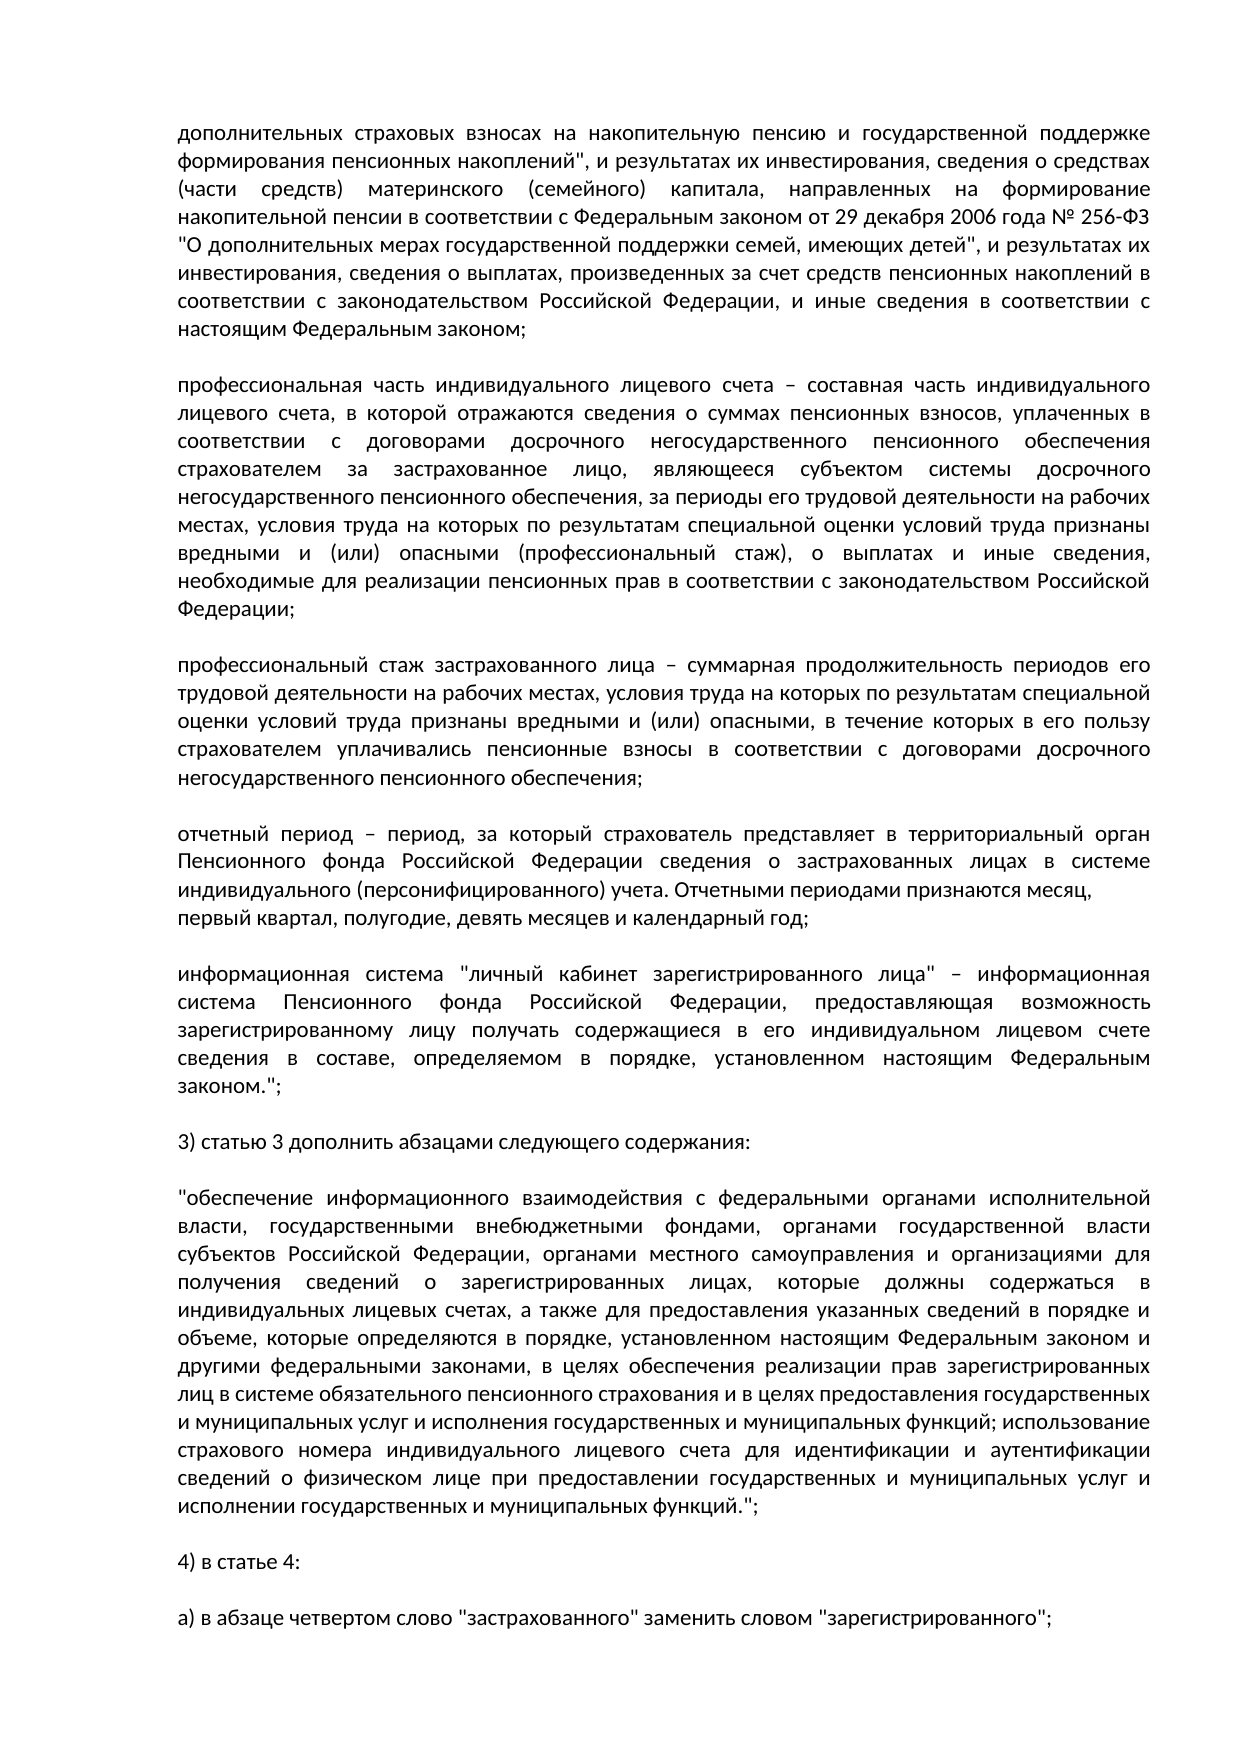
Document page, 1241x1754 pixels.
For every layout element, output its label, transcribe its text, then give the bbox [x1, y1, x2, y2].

text а) в абзаце четвертом слово "застрахованного" заменить словом "зарегистрированного"; [177, 1603, 1152, 1631]
text 3) статью 3 дополнить абзацами следующего содержания: [177, 1127, 1152, 1155]
text отчетный период – период, за который страхователь представляет в территориальный орган Пенсионного фонда Российской Федерации сведения о застрахованных лицах в системе индивидуального (персонифицированного) учета. Отчетными периодами признаются месяц, [177, 819, 1152, 903]
text "обеспечение информационного взаимодействия с федеральными органами исполнительной власти, государственными внебюджетными фондами, органами государственной власти субъектов Российской Федерации, органами местного самоуправления и организациями для получения сведений о зарегистрированных лицах, которые должны содержаться в индивидуальных лицевых счетах, а также для предоставления указанных сведений в порядке и объеме, которые определяются в порядке, установленном настоящим Федеральным законом и другими федеральными законами, в целях обеспечения реализации прав зарегистрированных лиц в системе обязательного пенсионного страхования и в целях предоставления государственных и муниципальных услуг и исполнения государственных и муниципальных функций; использование страхового номера индивидуального лицевого счета для идентификации и аутентификации сведений о физическом лице при предоставлении государственных и муниципальных услуг и исполнении государственных и муниципальных функций."; [177, 1183, 1152, 1519]
text первый квартал, полугодие, девять месяцев и календарный год; [177, 903, 1152, 931]
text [177, 118, 1152, 342]
text информационная система "личный кабинет зарегистрированного лица" – информационная система Пенсионного фонда Российской Федерации, предоставляющая возможность зарегистрированному лицу получать содержащиеся в его индивидуальном лицевом счете сведения в составе, определяемом в порядке, установленном настоящим Федеральным законом."; [177, 959, 1152, 1099]
text профессиональный стаж застрахованного лица – суммарная продолжительность периодов его трудовой деятельности на рабочих местах, условия труда на которых по результатам специальной оценки условий труда признаны вредными и (или) опасными, в течение которых в его пользу страхователем уплачивались пенсионные взносы в соответствии с договорами досрочного негосударственного пенсионного обеспечения; [177, 651, 1152, 791]
text 4) в статье 4: [177, 1547, 1152, 1575]
text профессиональная часть индивидуального лицевого счета – составная часть индивидуального лицевого счета, в которой отражаются сведения о суммах пенсионных взносов, уплаченных в соответствии с договорами досрочного негосударственного пенсионного обеспечения страхователем за застрахованное лицо, являющееся субъектом системы досрочного негосударственного пенсионного обеспечения, за периоды его трудовой деятельности на рабочих местах, условия труда на которых по результатам специальной оценки условий труда признаны вредными и (или) опасными (профессиональный стаж), о выплатах и иные сведения, необходимые для реализации пенсионных прав в соответствии с законодательством Российской Федерации; [177, 370, 1152, 622]
